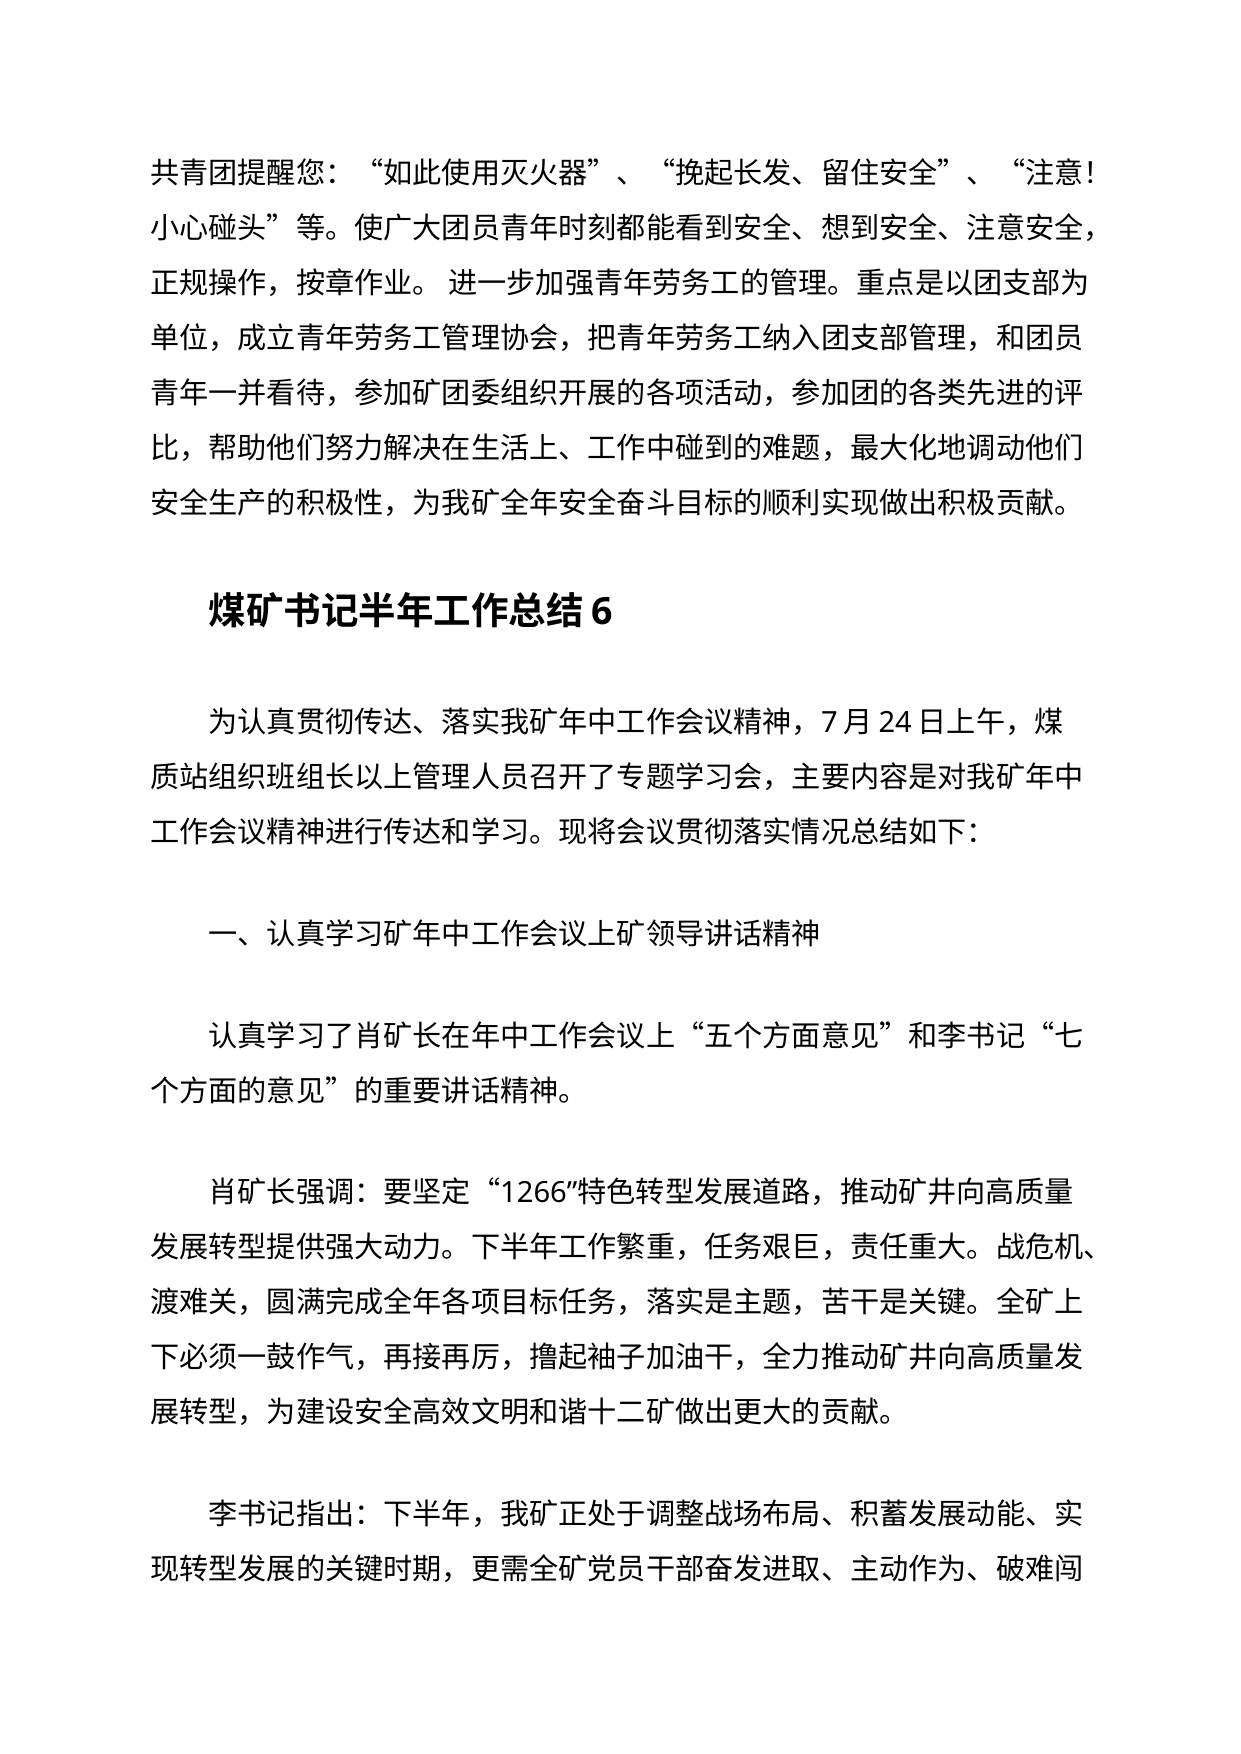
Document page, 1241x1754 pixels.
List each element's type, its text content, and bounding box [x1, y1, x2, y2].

text 一、认真学习矿年中工作会议上矿领导讲话精神 [150, 910, 1090, 953]
text 肖矿长强调：要坚定“1266”特色转型发展道路，推动矿井向高质量发展转型提供强大动力。下半年工作繁重，任务艰巨，责任重大。战危机、渡难关，圆满完成全年各项目标任务，落实是主题，苦干是关键。全矿上下必须一鼓作气，再接再厉，撸起袖子加油干，全力推动矿井向高质量发展转型，为建设安全高效文明和谐十二矿做出更大的贡献。 [150, 1169, 1090, 1431]
text 为认真贯彻传达、落实我矿年中工作会议精神，7月24日上午，煤质站组织班组长以上管理人员召开了专题学习会，主要内容是对我矿年中工作会议精神进行传达和学习。现将会议贯彻落实情况总结如下： [150, 699, 1090, 851]
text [150, 150, 1090, 522]
text 认真学习了肖矿长在年中工作会议上“五个方面意见”和李书记“七个方面的意见”的重要讲话精神。 [150, 1012, 1090, 1109]
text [150, 1490, 1090, 1587]
text 煤矿书记半年工作总结6 [150, 581, 1090, 636]
